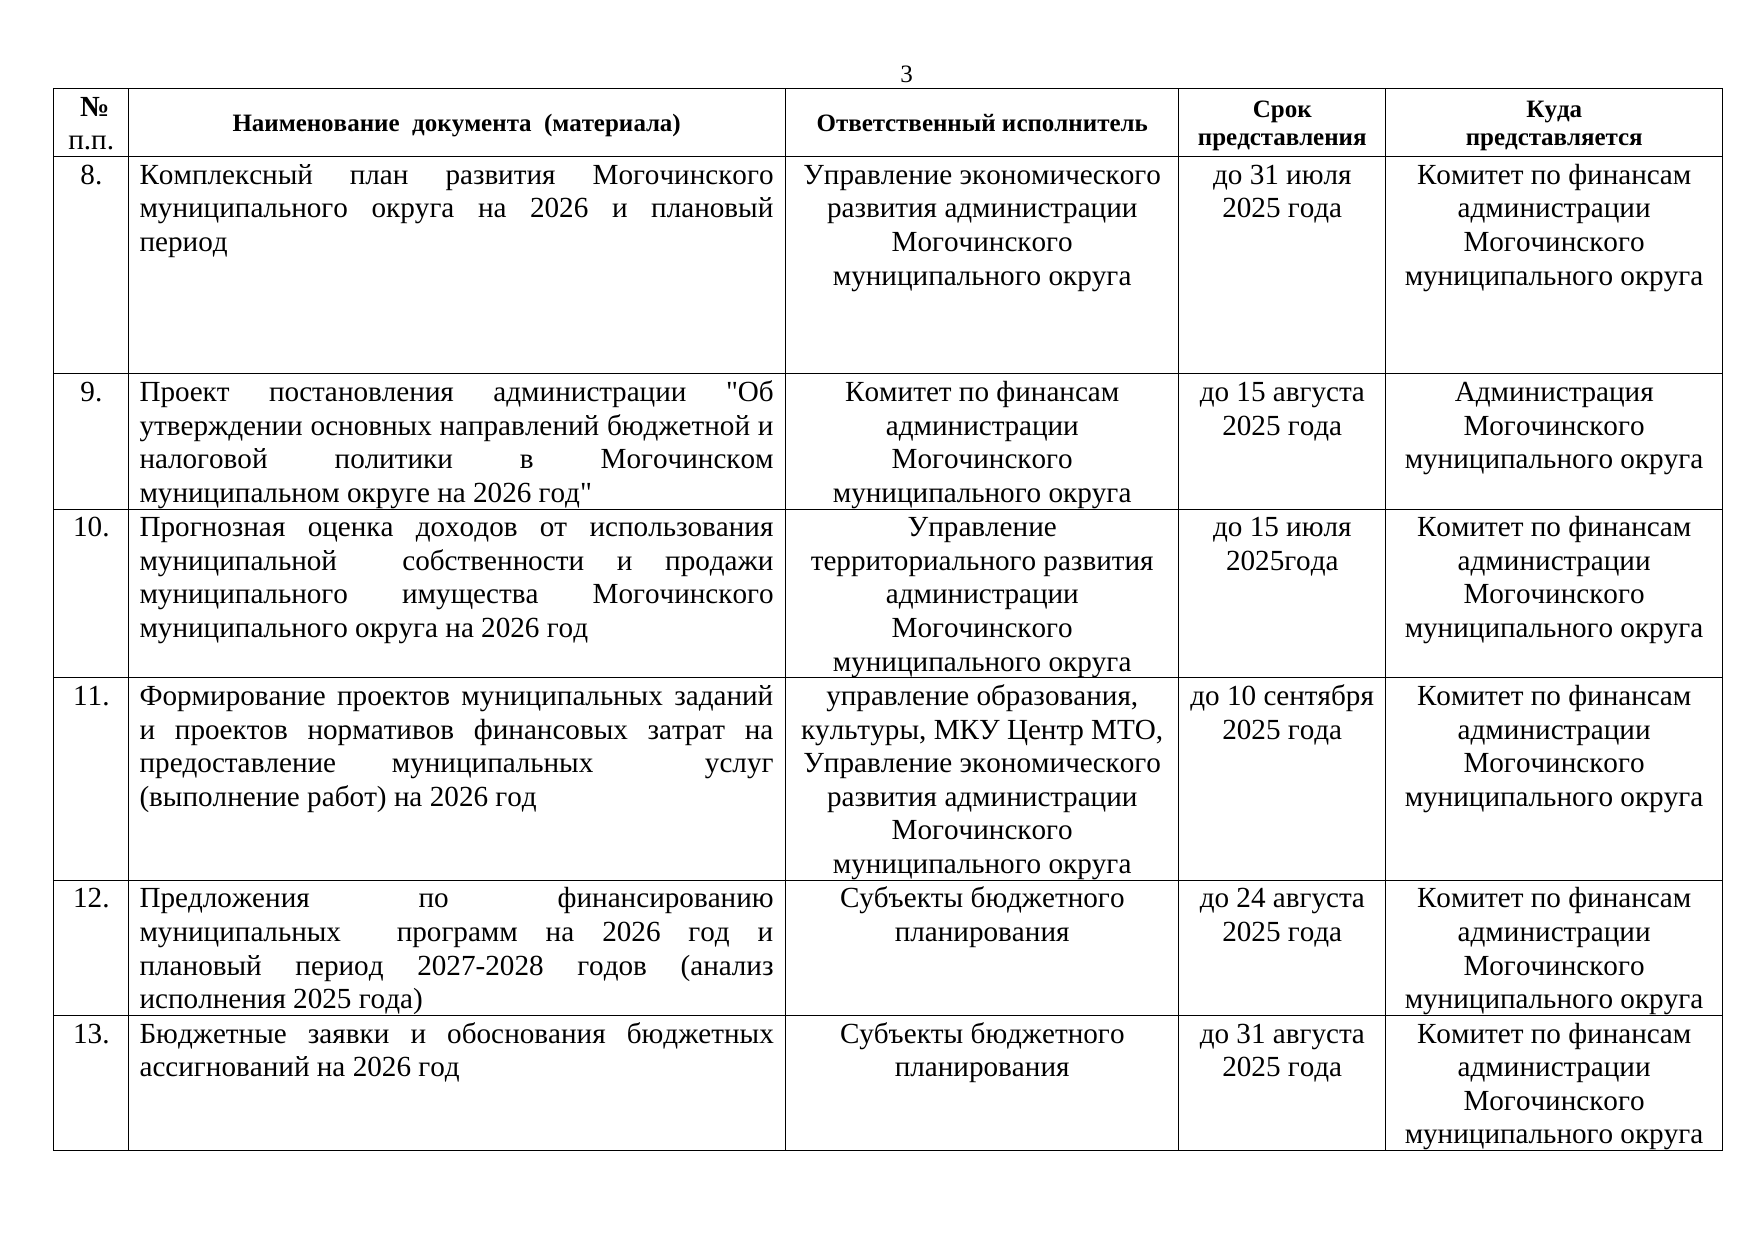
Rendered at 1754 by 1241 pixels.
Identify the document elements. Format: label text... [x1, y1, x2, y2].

table_cell Прогнозная оценка доходов от использования муниципальной собственности и продажи муниципального имущества Могочинского муниципального округа на 2026 год [129, 510, 785, 677]
table_cell до 15 августа 2025 года [1179, 374, 1385, 508]
table_cell 12. [54, 881, 128, 1015]
table_cell 9. [54, 374, 128, 508]
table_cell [1386, 1016, 1722, 1150]
table_cell Предложения по финансированию муниципальных программ на 2026 год и плановый период 2027-2028 годов (анализ исполнения 2025 года) [129, 881, 785, 1015]
table_cell Субъекты бюджетного планирования [786, 1016, 1178, 1150]
table_cell Комитет по финансам администрации Могочинского муниципального округа [1386, 678, 1722, 879]
table_cell до 31 августа 2025 года [1179, 1016, 1385, 1150]
table_cell до 10 сентября 2025 года [1179, 678, 1385, 879]
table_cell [1386, 157, 1722, 373]
table_cell Комитет по финансам администрации Могочинского муниципального округа [786, 374, 1178, 508]
table_cell Проект постановления администрации "Об утверждении основных направлений бюджетной и налоговой политики в Могочинском муниципальном округе на 2026 год" [129, 374, 785, 508]
table_cell 11. [54, 678, 128, 879]
table_header Срок представления [1179, 89, 1385, 156]
table_cell Комитет по финансам администрации Могочинского муниципального округа [1386, 510, 1722, 677]
table_header Ответственный исполнитель [786, 89, 1178, 156]
table_cell Субъекты бюджетного планирования [786, 881, 1178, 1015]
table_header Куда представляется [1386, 89, 1722, 156]
table_cell до 31 июля 2025 года [1179, 157, 1385, 373]
table_header Наименование документа (материала) [129, 89, 785, 156]
table_cell Бюджетные заявки и обоснования бюджетных ассигнований на 2026 год [129, 1016, 785, 1150]
table_cell 8. [54, 157, 128, 373]
table_cell 10. [54, 510, 128, 677]
table_cell 13. [54, 1016, 128, 1150]
table_cell до 24 августа 2025 года [1179, 881, 1385, 1015]
table_cell Комплексный план развития Могочинского муниципального округа на 2026 и плановый период [129, 157, 785, 373]
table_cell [786, 157, 1178, 373]
table_cell управление образования, культуры, МКУ Центр МТО, Управление экономического развития администрации Могочинского муниципального округа [786, 678, 1178, 879]
table_cell Управление территориального развития администрации Могочинского муниципального округа [786, 510, 1178, 677]
table_cell Формирование проектов муниципальных заданий и проектов нормативов финансовых затрат на предоставление муниципальных услуг (выполнение работ) на 2026 год [129, 678, 785, 879]
table_cell до 15 июля 2025года [1179, 510, 1385, 677]
table_header № п.п. [54, 89, 128, 156]
table_cell Администрация Могочинского муниципального округа [1386, 374, 1722, 508]
table_cell Комитет по финансам администрации Могочинского муниципального округа [1386, 881, 1722, 1015]
